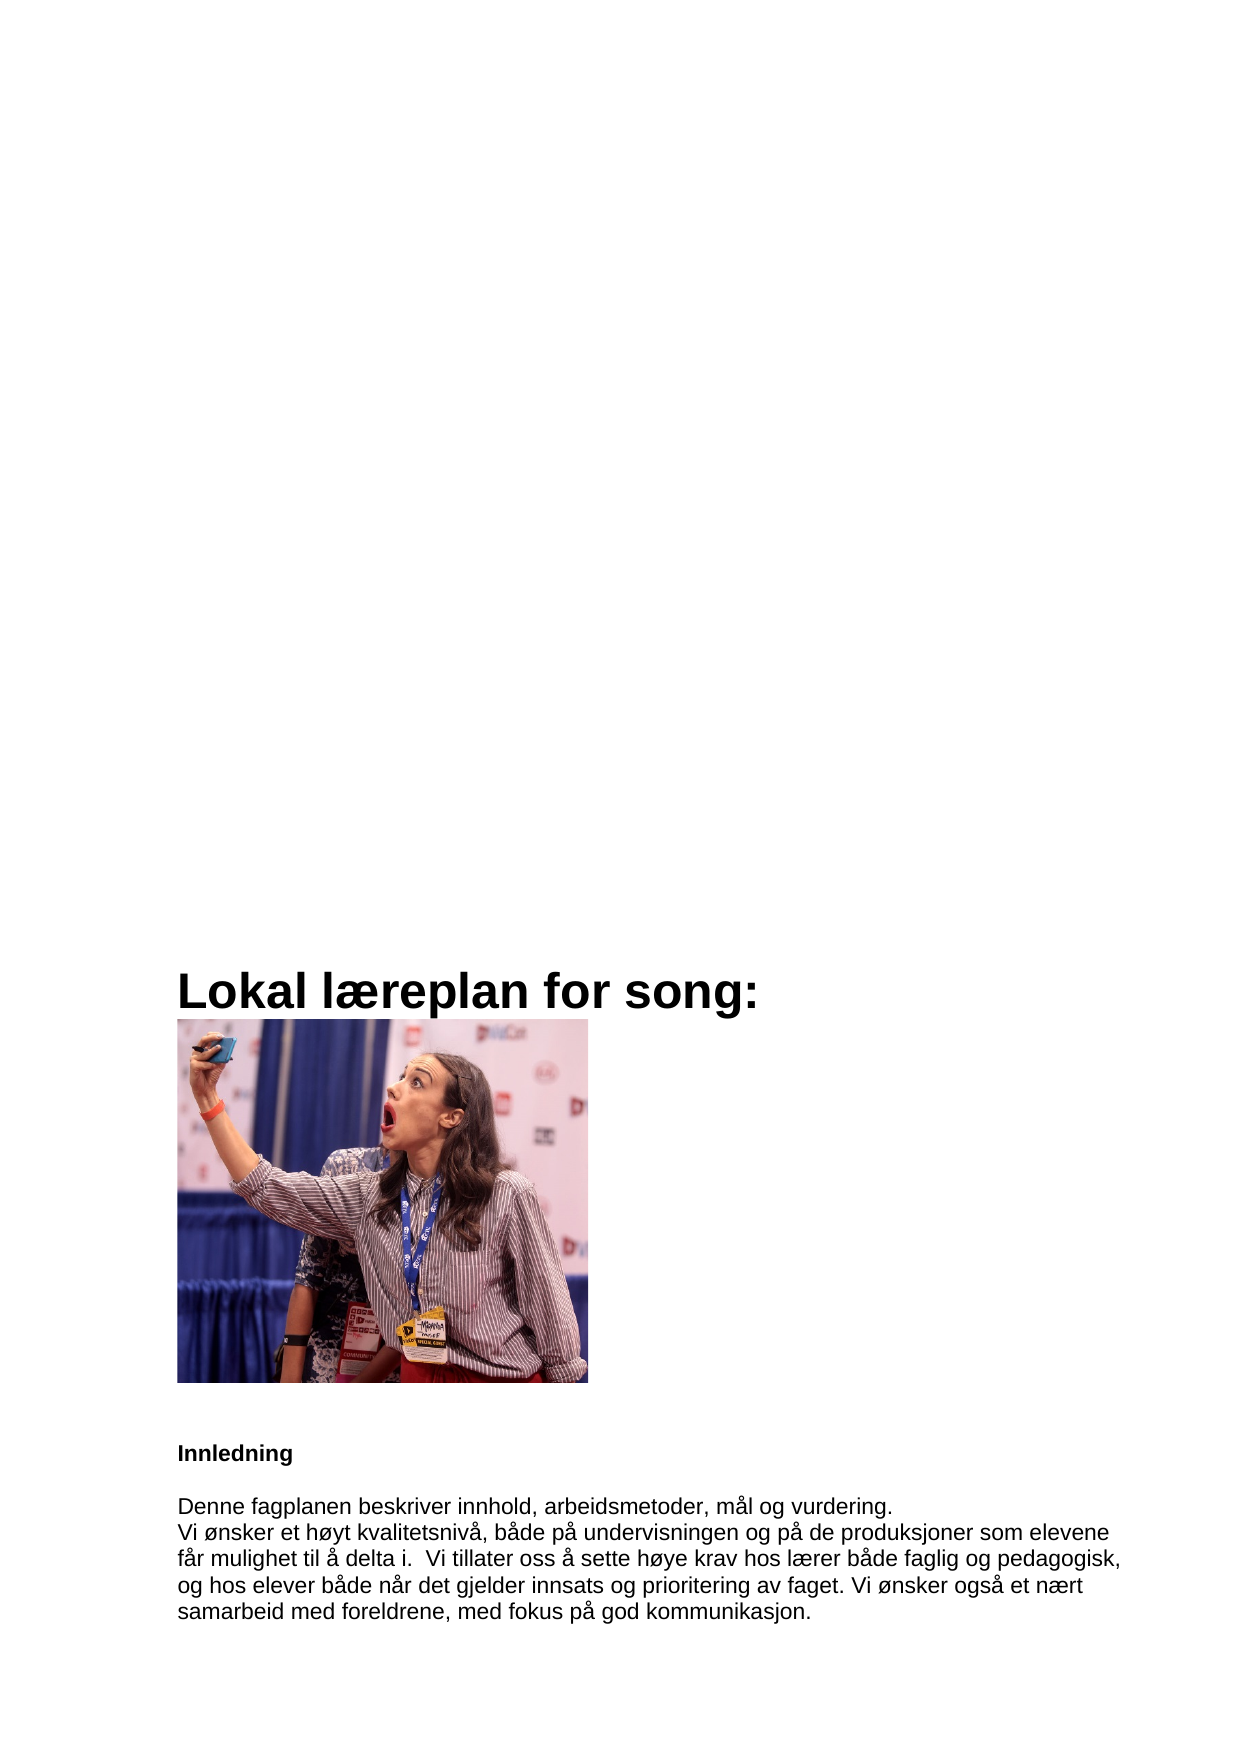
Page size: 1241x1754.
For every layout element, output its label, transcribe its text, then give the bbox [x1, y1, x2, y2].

picture [177, 1019, 589, 1383]
text Denne fagplanen beskriver innhold, arbeidsmetoder, mål og vurdering. [177, 1493, 1122, 1519]
text Lokal læreplan for song: [177, 962, 1122, 1019]
text Innledning [177, 1440, 1122, 1466]
text Vi ønsker et høyt kvalitetsnivå, både på undervisningen og på de produksjoner som elevene får mulighet til å delta i. Vi tillater oss å sette høye krav hos lærer både faglig og pedagogisk, og hos elever både når det gjelder innsats og prioritering av faget. Vi ønsker også et nært samarbeid med foreldrene, med fokus på god kommunikasjon. [177, 1519, 1122, 1624]
